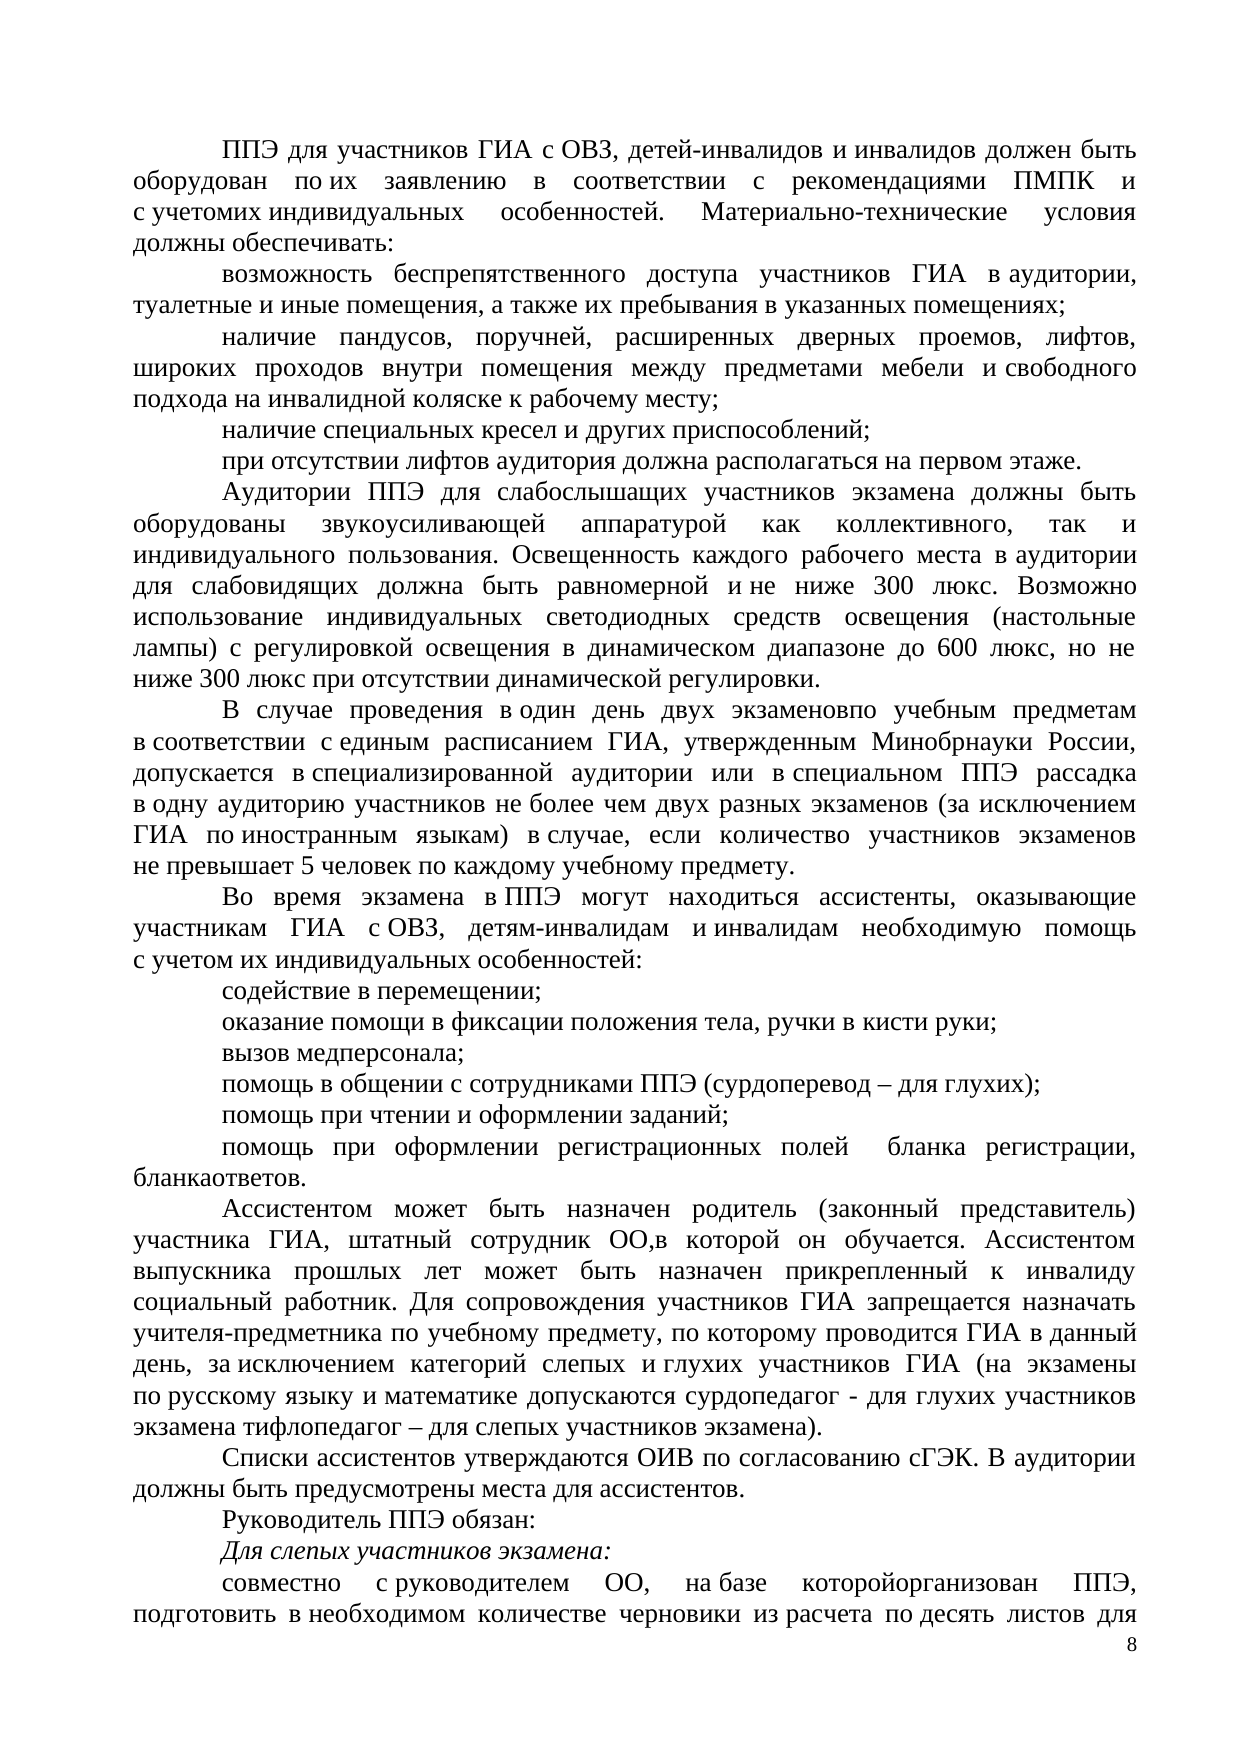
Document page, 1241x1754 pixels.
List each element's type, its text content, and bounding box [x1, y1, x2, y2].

text помощь при оформлении регистрационных полей бланка регистрации, бланкаответов. [133, 1129, 1137, 1192]
text В случае проведения в один день двух экзаменовпо учебным предметам в соответствии с единым расписанием ГИА, утвержденным Минобрнауки России, допускается в специализированной аудитории или в специальном ППЭ рассадка в одну аудиторию участников не более чем двух разных экзаменов (за исключением ГИА по иностранным языкам) в случае, если количество участников экзаменов не превышает 5 человек по каждому учебному предмету. [133, 693, 1137, 880]
text Аудитории ППЭ для слабослышащих участников экзамена должны быть оборудованы звукоусиливающей аппаратурой как коллективного, так и индивидуального пользования. Освещенность каждого рабочего места в аудитории для слабовидящих должна быть равномерной и не ниже 300 люкс. Возможно использование индивидуальных светодиодных средств освещения (настольные лампы) с регулировкой освещения в динамическом диапазоне до 600 люкс, но не ниже 300 люкс при отсутствии динамической регулировки. [133, 476, 1137, 693]
text при отсутствии лифтов аудитория должна располагаться на первом этаже. [133, 444, 1137, 476]
text вызов медперсонала; [133, 1036, 1137, 1067]
text ППЭ для участников ГИА с ОВЗ, детей-инвалидов и инвалидов должен быть оборудован по их заявлению в соответствии с рекомендациями ПМПК и с учетомих индивидуальных особенностей. Материально-технические условия должны обеспечивать: [133, 133, 1137, 257]
text Для слепых участников экзамена: [133, 1534, 1137, 1566]
text помощь в общении с сотрудниками ППЭ (сурдоперевод – для глухих); [133, 1067, 1137, 1098]
text помощь при чтении и оформлении заданий; [133, 1098, 1137, 1129]
text Списки ассистентов утверждаются ОИВ по согласованию сГЭК. В аудитории должны быть предусмотрены места для ассистентов. [133, 1441, 1137, 1503]
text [133, 1566, 1137, 1628]
text Во время экзамена в ППЭ могут находиться ассистенты, оказывающие участникам ГИА с ОВЗ, детям-инвалидам и инвалидам необходимую помощь с учетом их индивидуальных особенностей: [133, 880, 1137, 974]
text Руководитель ППЭ обязан: [133, 1503, 1137, 1534]
text содействие в перемещении; [133, 974, 1137, 1005]
text возможность беспрепятственного доступа участников ГИА в аудитории, туалетные и иные помещения, а также их пребывания в указанных помещениях; [133, 257, 1137, 320]
text наличие специальных кресел и других приспособлений; [133, 413, 1137, 444]
text Ассистентом может быть назначен родитель (законный представитель) участника ГИА, штатный сотрудник ОО,в которой он обучается. Ассистентом выпускника прошлых лет может быть назначен прикрепленный к инвалиду социальный работник. Для сопровождения участников ГИА запрещается назначать учителя-предметника по учебному предмету, по которому проводится ГИА в данный день, за исключением категорий слепых и глухих участников ГИА (на экзамены по русскому языку и математике допускаются сурдопедагог - для глухих участников экзамена тифлопедагог – для слепых участников экзамена). [133, 1192, 1137, 1441]
text оказание помощи в фиксации положения тела, ручки в кисти руки; [133, 1005, 1137, 1036]
text наличие пандусов, поручней, расширенных дверных проемов, лифтов, широких проходов внутри помещения между предметами мебели и свободного подхода на инвалидной коляске к рабочему месту; [133, 320, 1137, 413]
